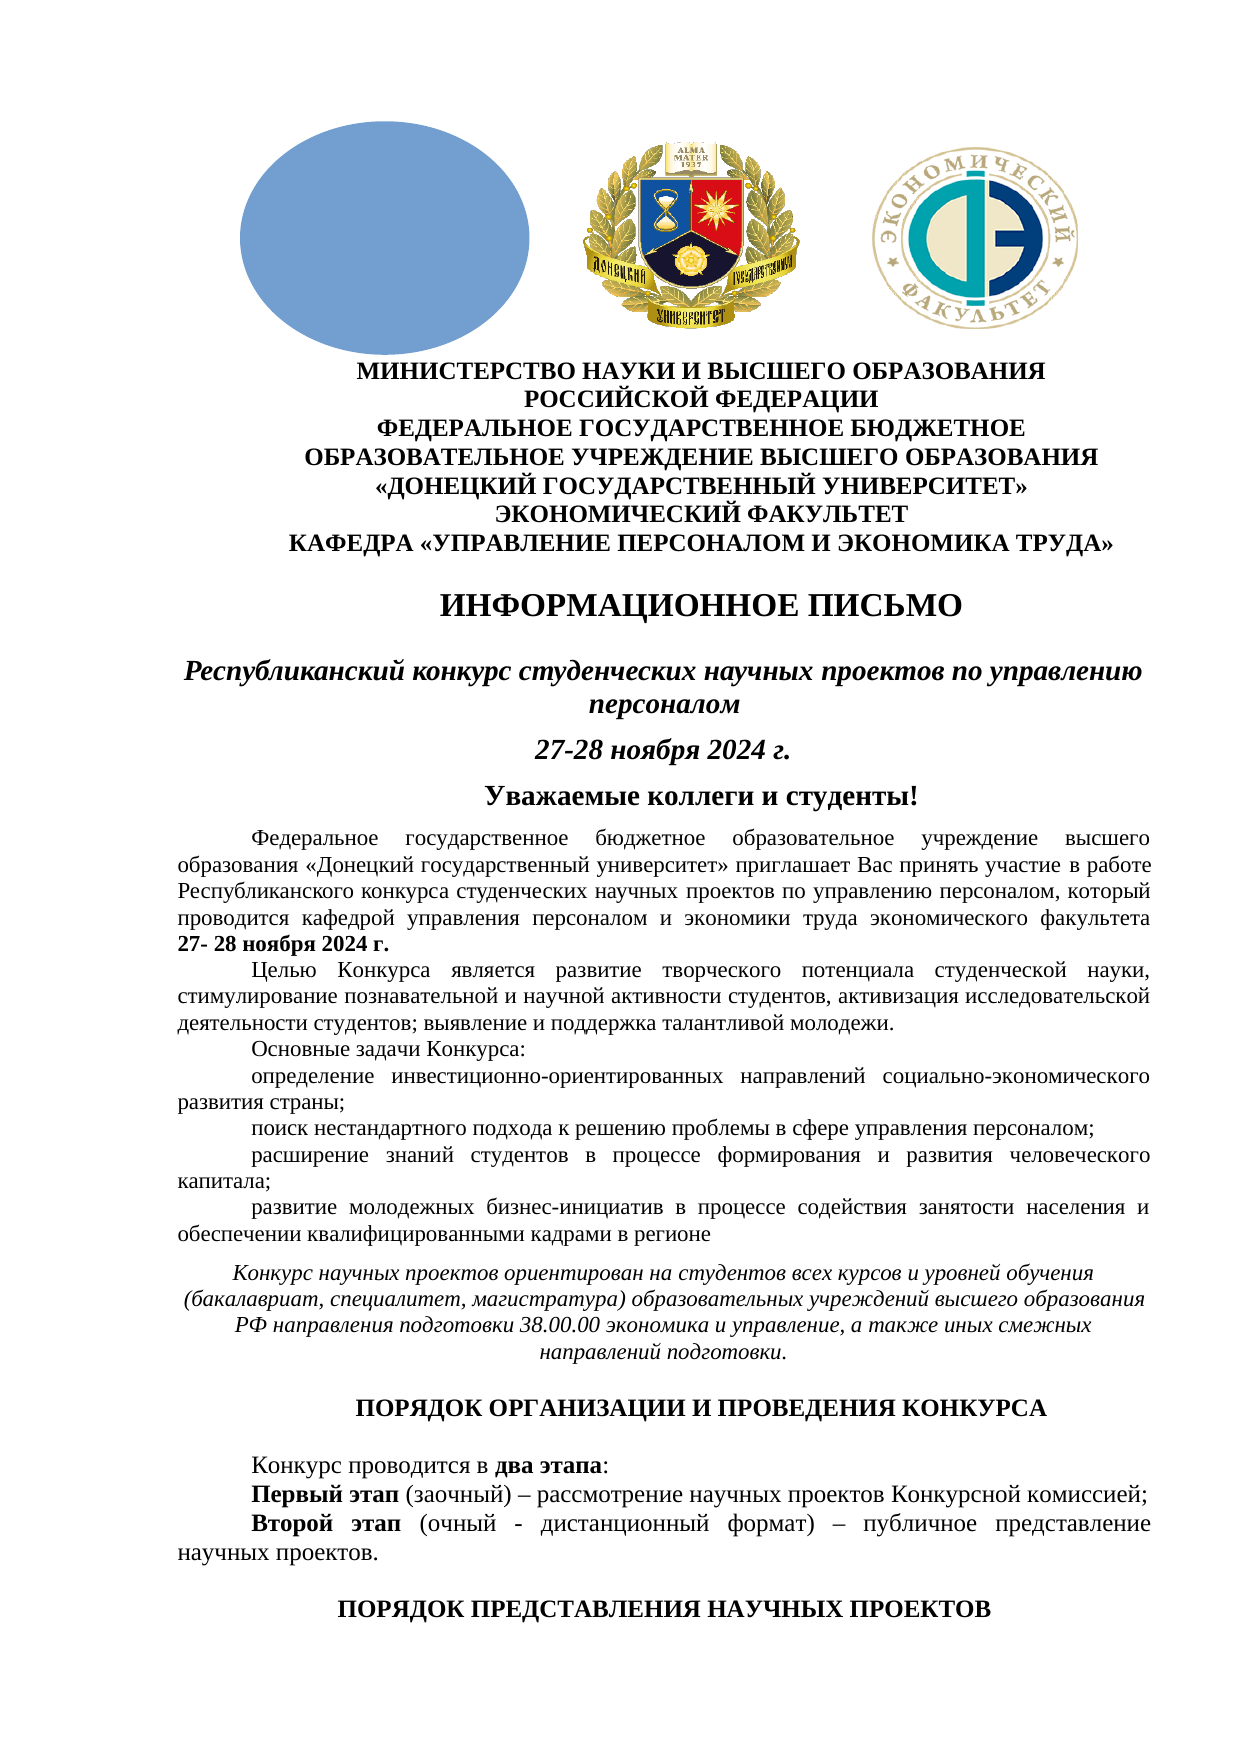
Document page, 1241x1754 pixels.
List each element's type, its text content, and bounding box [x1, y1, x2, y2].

text ОБРАЗОВАТЕЛЬНОЕ УЧРЕЖДЕНИЕ ВЫСШЕГО ОБРАЗОВАНИЯ [177, 442, 1152, 471]
text Основные задачи Конкурса: [177, 1035, 1152, 1062]
text КАФЕДРА «УПРАВЛЕНИЕ ПЕРСОНАЛОМ И ЭКОНОМИКА ТРУДА» [177, 528, 1152, 557]
text Второй этап (очный - дистанционный формат) – публичное представление научных проектов. [177, 1508, 1152, 1565]
text Первый этап (заочный) – рассмотрение научных проектов Конкурсной комиссией; [177, 1479, 1152, 1508]
text ПОРЯДОК ПРЕДСТАВЛЕНИЯ НАУЧНЫХ ПРОЕКТОВ [177, 1594, 1152, 1623]
picture [872, 147, 1078, 329]
text Уважаемые коллеги и студенты! [177, 778, 1152, 812]
text ИНФОРМАЦИОННОЕ ПИСЬМО [177, 586, 1152, 624]
text «ДОНЕЦКИЙ ГОСУДАРСТВЕННЫЙ УНИВЕРСИТЕТ» [177, 471, 1152, 499]
text РОССИЙСКОЙ ФЕДЕРАЦИИ [177, 384, 1152, 413]
text Конкурс проводится в два этапа: [177, 1450, 1152, 1479]
text 27-28 ноября 2024 г. [177, 732, 1152, 766]
picture [579, 134, 805, 342]
text поиск нестандартного подхода к решению проблемы в сфере управления персоналом; [177, 1114, 1152, 1141]
text развитие молодежных бизнес-инициатив в процессе содействия занятости населения и обеспечении квалифицированными кадрами в регионе [177, 1193, 1152, 1246]
text ПОРЯДОК ОРГАНИЗАЦИИ И ПРОВЕДЕНИЯ КОНКУРСА [177, 1393, 1152, 1422]
text Федеральное государственное бюджетное образовательное учреждение высшего образования «Донецкий государственный университет» приглашает Вас принять участие в работе Республиканского конкурса студенческих научных проектов по управлению персоналом, который проводится кафедрой управления персоналом и экономики труда экономического факультета 27- 28 ноября 2024 г. [177, 824, 1152, 956]
text ФЕДЕРАЛЬНОЕ ГОСУДАРСТВЕННОЕ БЮДЖЕТНОЕ [177, 413, 1152, 442]
text расширение знаний студентов в процессе формирования и развития человеческого капитала; [177, 1141, 1152, 1193]
text Целью Конкурса является развитие творческого потенциала студенческой науки, стимулирование познавательной и научной активности студентов, активизация исследовательской деятельности студентов; выявление и поддержка талантливой молодежи. [177, 956, 1152, 1035]
text Республиканский конкурс студенческих научных проектов по управлению персоналом [177, 653, 1152, 720]
text МИНИСТЕРСТВО НАУКИ И ВЫСШЕГО ОБРАЗОВАНИЯ [177, 185, 1152, 384]
text определение инвестиционно-ориентированных направлений социально-экономического развития страны; [177, 1062, 1152, 1114]
text Конкурс научных проектов ориентирован на студентов всех курсов и уровней обучения (бакалавриат, специалитет, магистратура) образовательных учреждений высшего образования РФ направления подготовки 38.00.00 экономика и управление, а также иных смежных направлений подготовки. [177, 1259, 1152, 1364]
text ЭКОНОМИЧЕСКИЙ ФАКУЛЬТЕТ [177, 499, 1152, 528]
